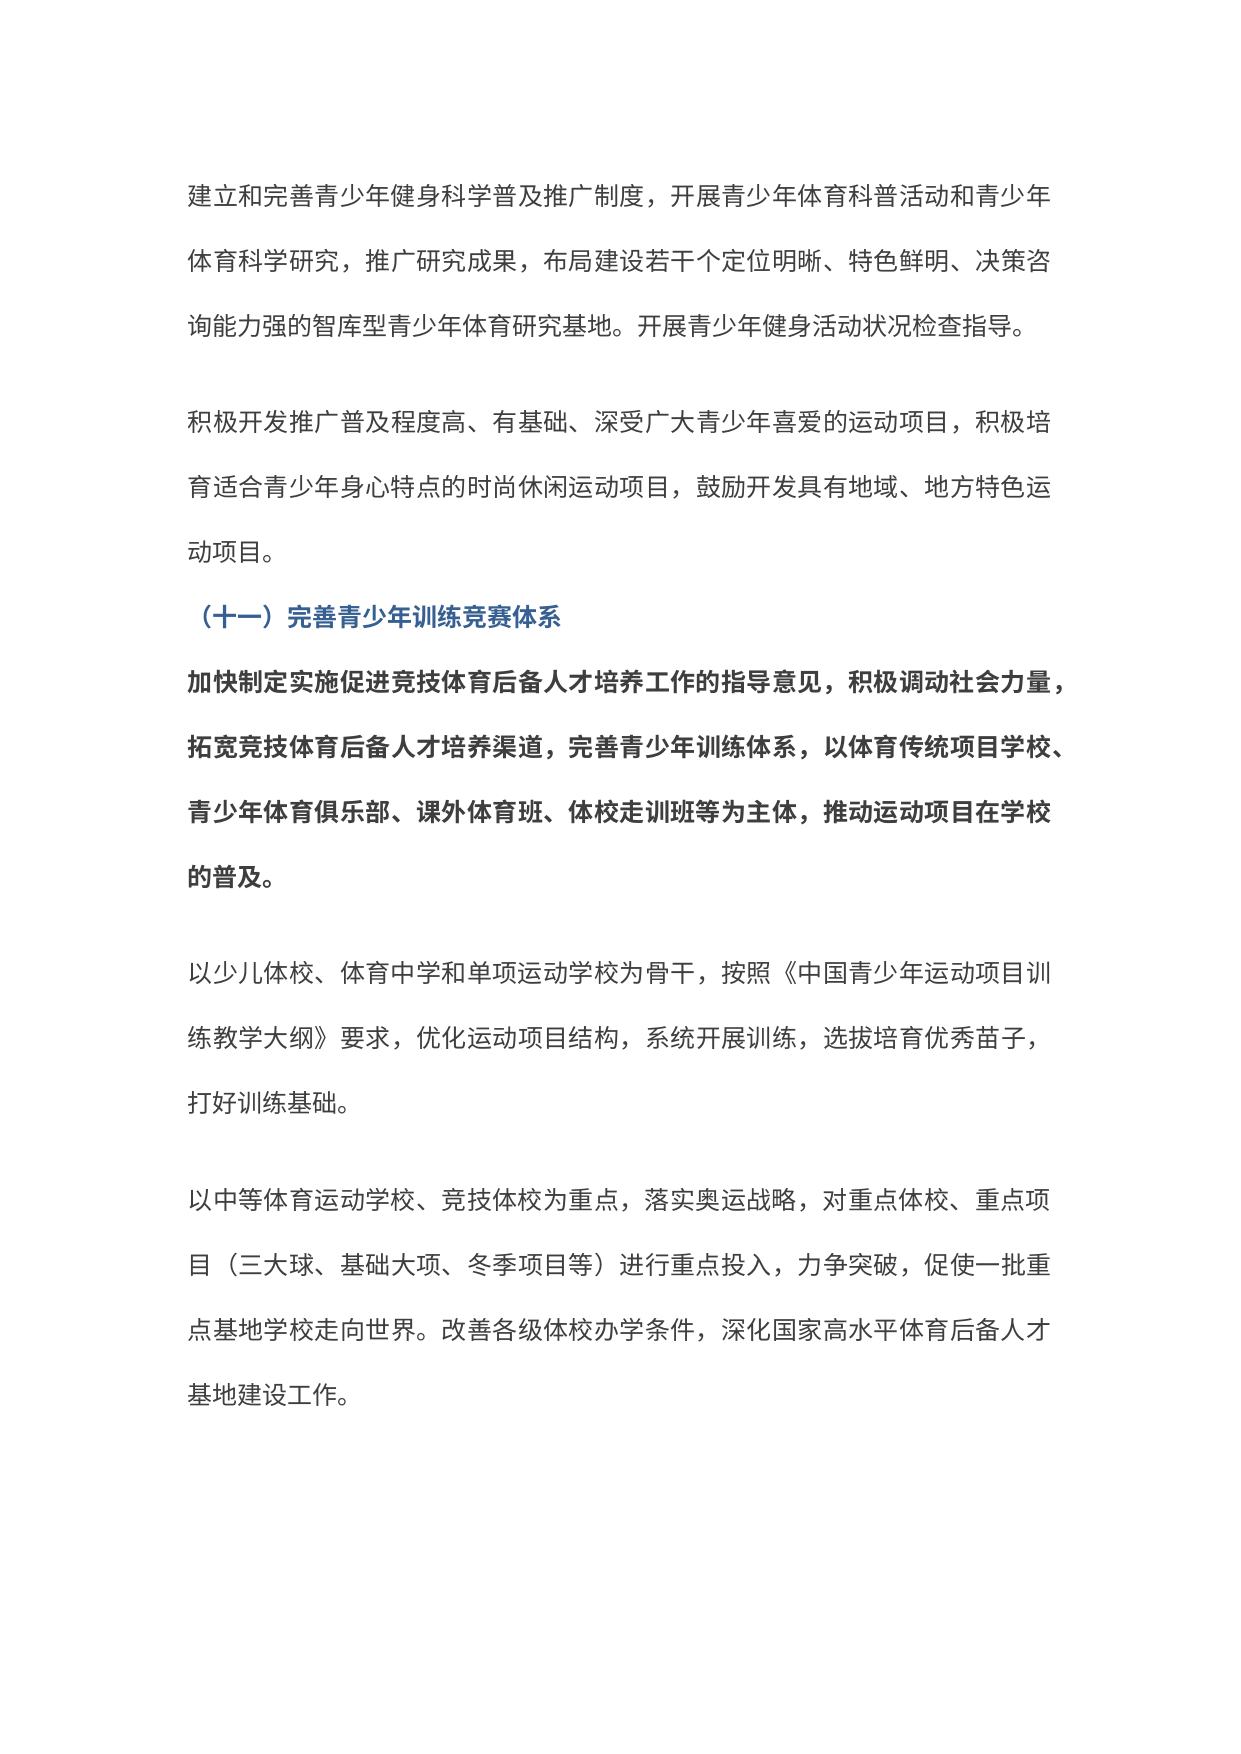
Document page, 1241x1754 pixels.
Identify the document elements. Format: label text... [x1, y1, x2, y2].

text 加快制定实施促进竞技体育后备人才培养工作的指导意见，积极调动社会力量，拓宽竞技体育后备人才培养渠道，完善青少年训练体系，以体育传统项目学校、青少年体育俱乐部、课外体育班、体校走训班等为主体，推动运动项目在学校的普及。 [187, 648, 1053, 908]
text 积极开发推广普及程度高、有基础、深受广大青少年喜爱的运动项目，积极培育适合青少年身心特点的时尚休闲运动项目，鼓励开发具有地域、地方特色运动项目。 [187, 388, 1053, 583]
text （十一）完善青少年训练竞赛体系 [187, 583, 1053, 648]
text 以少儿体校、体育中学和单项运动学校为骨干，按照《中国青少年运动项目训练教学大纲》要求，优化运动项目结构，系统开展训练，选拔培育优秀苗子，打好训练基础。 [187, 939, 1053, 1134]
text 以中等体育运动学校、竞技体校为重点，落实奥运战略，对重点体校、重点项目（三大球、基础大项、冬季项目等）进行重点投入，力争突破，促使一批重点基地学校走向世界。改善各级体校办学条件，深化国家高水平体育后备人才基地建设工作。 [187, 1166, 1053, 1426]
text 建立和完善青少年健身科学普及推广制度，开展青少年体育科普活动和青少年体育科学研究，推广研究成果，布局建设若干个定位明晰、特色鲜明、决策咨询能力强的智库型青少年体育研究基地。开展青少年健身活动状况检查指导。 [187, 162, 1053, 357]
